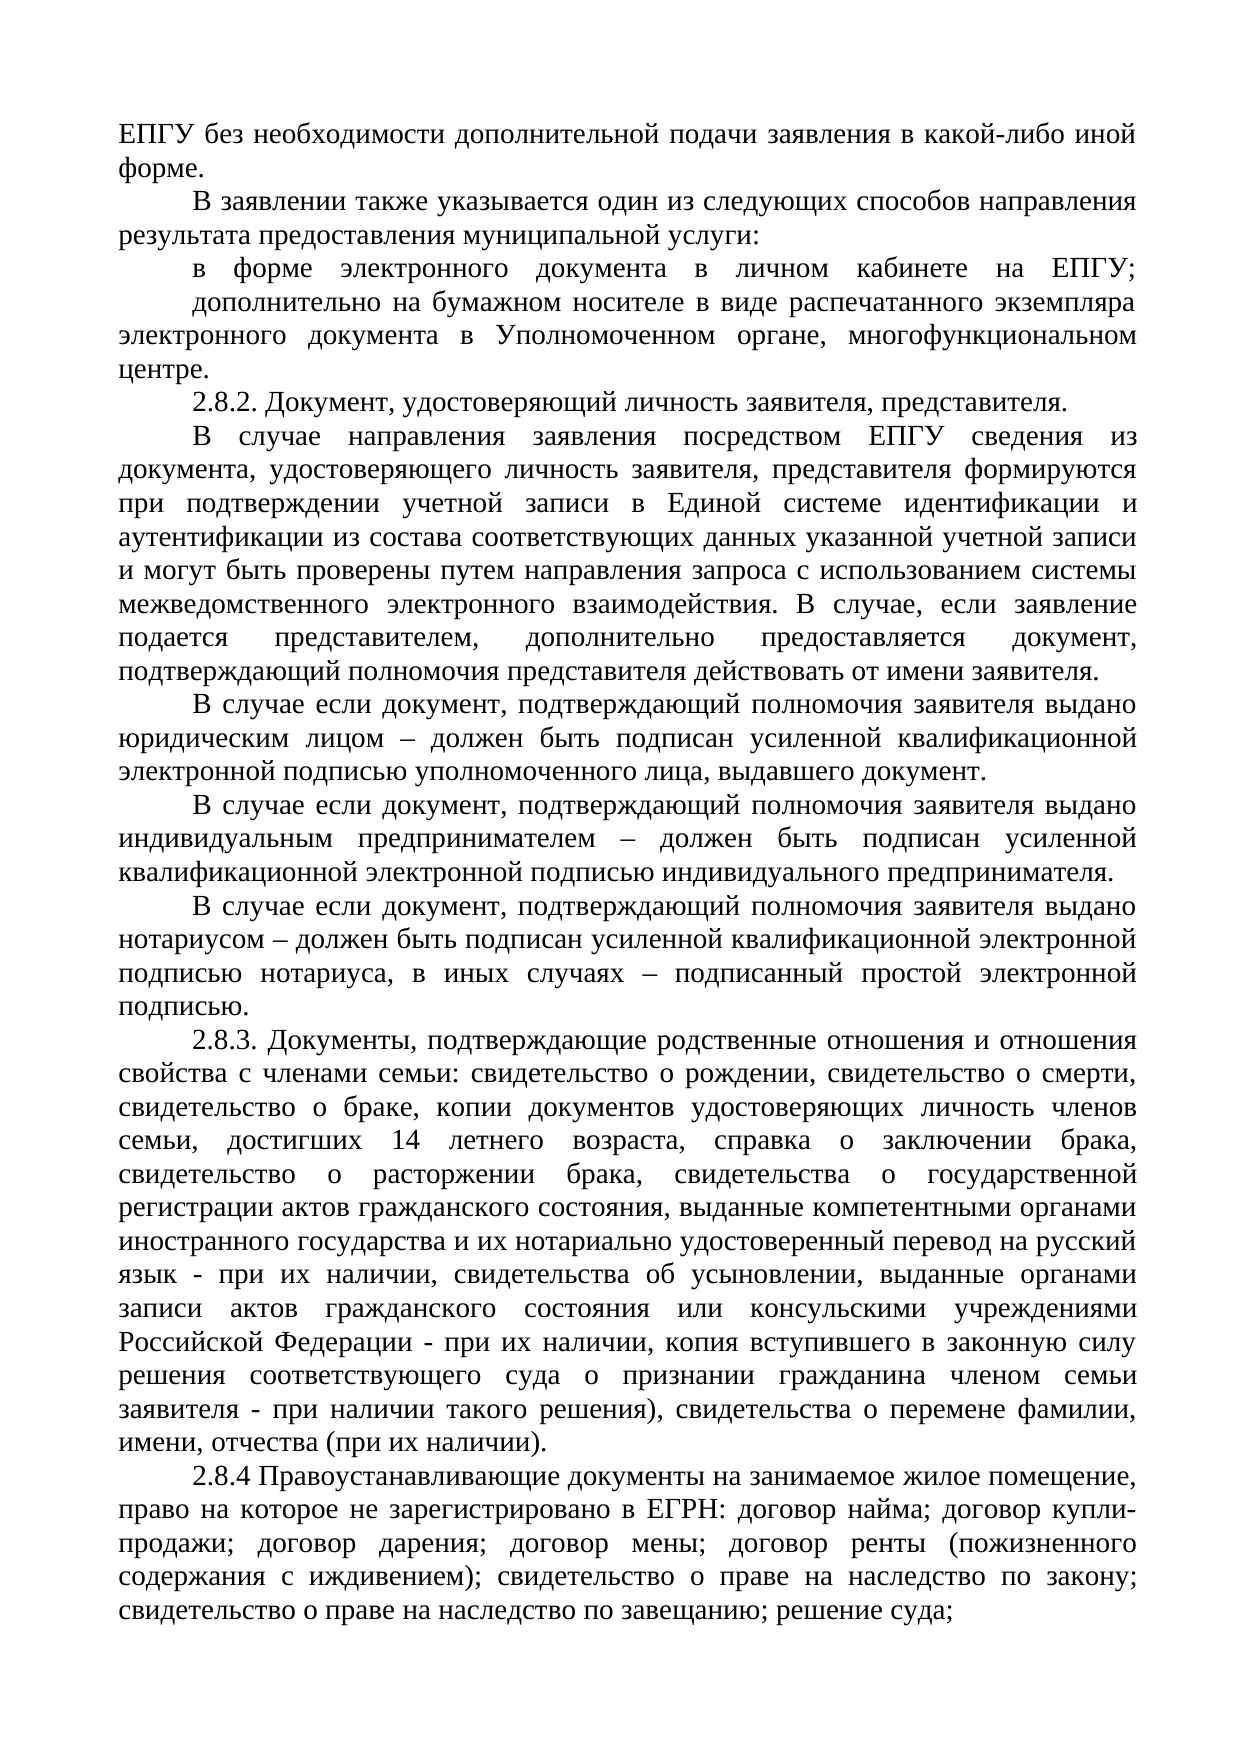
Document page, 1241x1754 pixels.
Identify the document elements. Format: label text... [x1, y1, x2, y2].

text В случае если документ, подтверждающий полномочия заявителя выдано индивидуальным предпринимателем – должен быть подписан усиленной квалификационной электронной подписью индивидуального предпринимателя. [118, 787, 1137, 888]
text электронного документа в Уполномоченном органе, многофункциональном центре. [118, 317, 1137, 384]
text В заявлении также указывается один из следующих способов направления результата предоставления муниципальной услуги: [118, 183, 1137, 250]
text В случае если документ, подтверждающий полномочия заявителя выдано юридическим лицом – должен быть подписан усиленной квалификационной электронной подписью уполномоченного лица, выдавшего документ. [118, 686, 1137, 787]
list Правоустанавливающие документы на занимаемое жилое помещение, право на которое не зарегистрировано в ЕГРН: договор найма; договор купли- продажи; договор дарения; договор мены; договор ренты (пожизненного содержания с иждивением); свидетельство о праве на наследство по закону; свидетельство о праве на наследство по завещанию; решение суда; [118, 1458, 1137, 1626]
text ЕПГУ без необходимости дополнительной подачи заявления в какой-либо иной форме. [118, 116, 1137, 183]
text В случае если документ, подтверждающий полномочия заявителя выдано нотариусом – должен быть подписан усиленной квалификационной электронной подписью нотариуса, в иных случаях – подписанный простой электронной подписью. [118, 888, 1137, 1022]
text В случае направления заявления посредством ЕПГУ сведения из документа, удостоверяющего личность заявителя, представителя формируются при подтверждении учетной записи в Единой системе идентификации и аутентификации из состава соответствующих данных указанной учетной записи и могут быть проверены путем направления запроса с использованием системы межведомственного электронного взаимодействия. В случае, если заявление подается представителем, дополнительно предоставляется документ, подтверждающий полномочия представителя действовать от имени заявителя. [118, 418, 1137, 686]
list Документы, подтверждающие родственные отношения и отношения свойства с членами семьи: свидетельство о рождении, свидетельство о смерти, свидетельство о браке, копии документов удостоверяющих личность членов семьи, достигших 14 летнего возраста, справка о заключении брака, свидетельство о расторжении брака, свидетельства о государственной регистрации актов гражданского состояния, выданные компетентными органами иностранного государства и их нотариально удостоверенный перевод на русский язык - при их наличии, свидетельства об усыновлении, выданные органами записи актов гражданского состояния или консульскими учреждениями Российской Федерации - при их наличии, копия вступившего в законную силу решения соответствующего суда о признании гражданина членом семьи заявителя - при наличии такого решения), cвидетельства о перемене фамилии, имени, отчества (при их наличии). [118, 1022, 1137, 1458]
list Документ, удостоверяющий личность заявителя, представителя. [192, 384, 1192, 418]
text в форме электронного документа в личном кабинете на ЕПГУ; дополнительно на бумажном носителе в виде распечатанного экземпляра [192, 250, 1137, 317]
